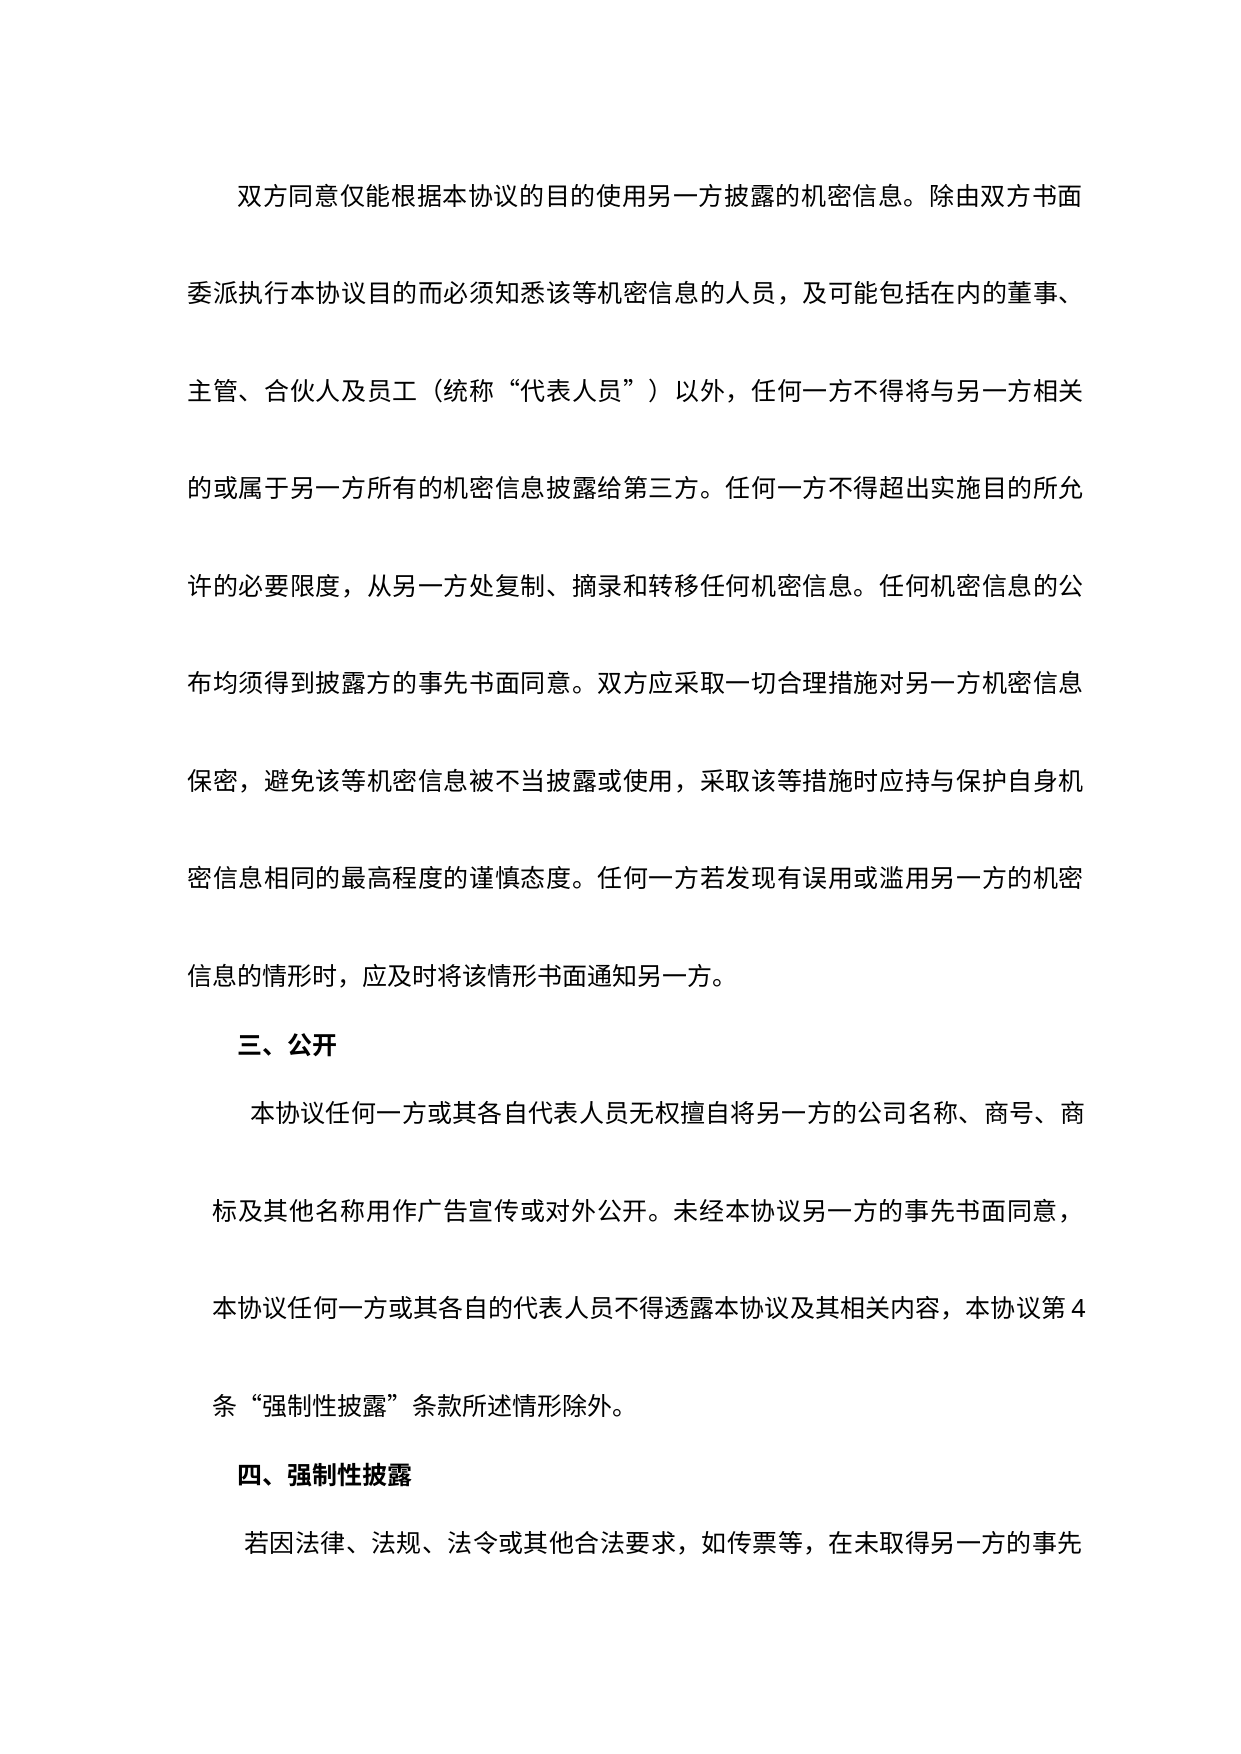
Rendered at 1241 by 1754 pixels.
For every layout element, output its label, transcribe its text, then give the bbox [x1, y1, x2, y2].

text 本协议任何一方或其各自代表人员无权擅自将另一方的公司名称、商号、商标及其他名称用作广告宣传或对外公开。未经本协议另一方的事先书面同意，本协议任何一方或其各自的代表人员不得透露本协议及其相关内容，本协议第4条“强制性披露”条款所述情形除外。 [212, 1079, 1085, 1437]
text 双方同意仅能根据本协议的目的使用另一方披露的机密信息。除由双方书面委派执行本协议目的而必须知悉该等机密信息的人员，及可能包括在内的董事、主管、合伙人及员工（统称“代表人员”）以外，任何一方不得将与另一方相关的或属于另一方所有的机密信息披露给第三方。任何一方不得超出实施目的所允许的必要限度，从另一方处复制、摘录和转移任何机密信息。任何机密信息的公布均须得到披露方的事先书面同意。双方应采取一切合理措施对另一方机密信息保密，避免该等机密信息被不当披露或使用，采取该等措施时应持与保护自身机密信息相同的最高程度的谨慎态度。任何一方若发现有误用或滥用另一方的机密信息的情形时，应及时将该情形书面通知另一方。 [187, 162, 1085, 1007]
text 三、公开 [187, 1025, 1085, 1061]
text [187, 1509, 1085, 1574]
text 四、强制性披露 [187, 1455, 1085, 1491]
